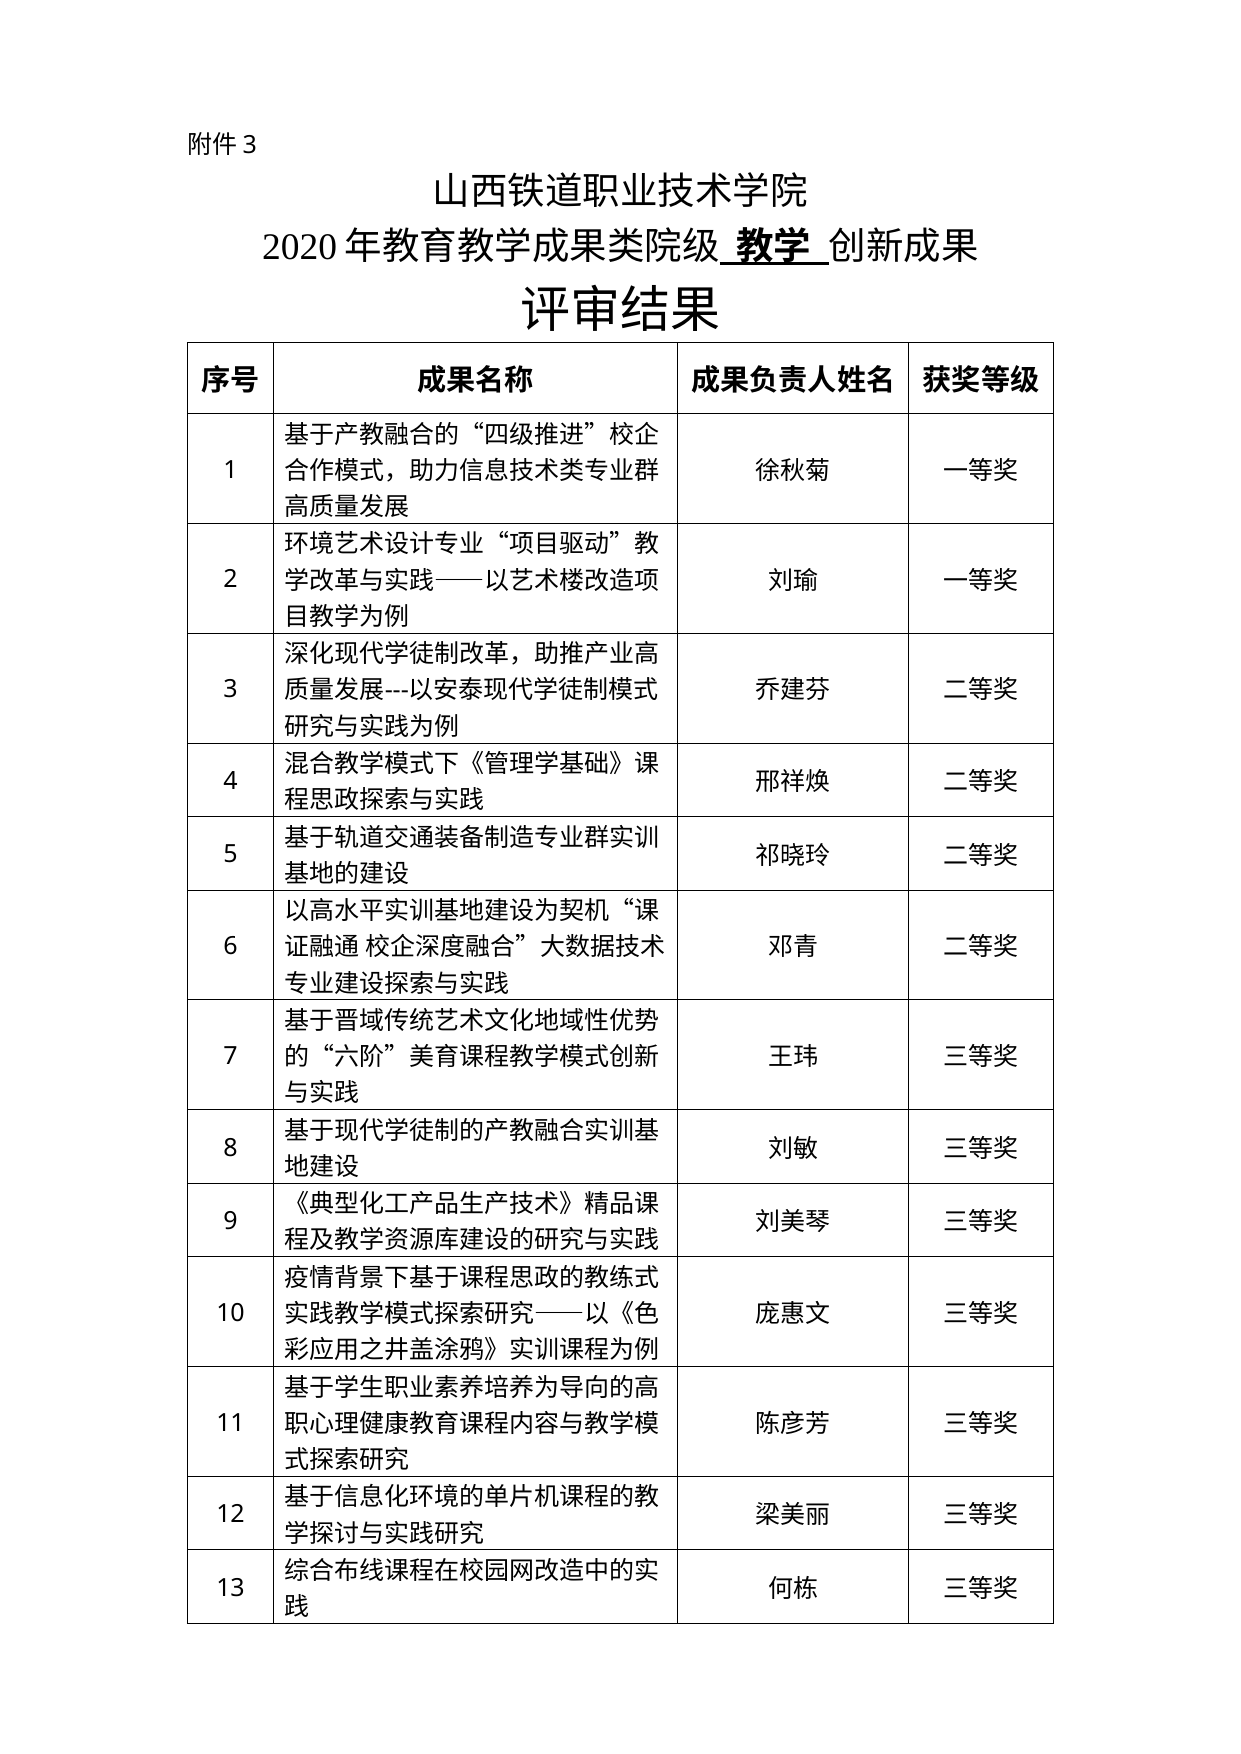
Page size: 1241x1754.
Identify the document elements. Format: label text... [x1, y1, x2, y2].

table_cell 基于现代学徒制的产教融合实训基地建设 [274, 1110, 677, 1183]
table_cell 三等奖 [909, 1110, 1053, 1183]
table_cell 三等奖 [909, 1257, 1053, 1366]
table_cell 三等奖 [909, 1550, 1053, 1623]
table_cell 混合教学模式下《管理学基础》课程思政探索与实践 [274, 744, 677, 816]
table_cell 三等奖 [909, 1184, 1053, 1256]
table_cell 一等奖 [909, 414, 1053, 523]
table_cell 10 [188, 1257, 273, 1366]
table_cell 刘美琴 [678, 1184, 908, 1256]
table_cell 《典型化工产品生产技术》精品课程及教学资源库建设的研究与实践 [274, 1184, 677, 1256]
table_cell 综合布线课程在校园网改造中的实践 [274, 1550, 677, 1623]
table_cell 三等奖 [909, 1000, 1053, 1109]
table_cell 刘瑜 [678, 524, 908, 633]
table_cell 梁美丽 [678, 1477, 908, 1549]
table_cell 何栋 [678, 1550, 908, 1623]
table_cell 邢祥焕 [678, 744, 908, 816]
table_cell 庞惠文 [678, 1257, 908, 1366]
table_cell 以高水平实训基地建设为契机“课证融通 校企深度融合”大数据技术专业建设探索与实践 [274, 891, 677, 999]
table_header 序号 [188, 343, 273, 413]
table_cell 三等奖 [909, 1367, 1053, 1476]
table_cell 基于学生职业素养培养为导向的高职心理健康教育课程内容与教学模式探索研究 [274, 1367, 677, 1476]
table_header 成果负责人姓名 [678, 343, 908, 413]
table_cell 基于轨道交通装备制造专业群实训基地的建设 [274, 817, 677, 889]
table_header 成果名称 [274, 343, 677, 413]
table_cell 深化现代学徒制改革，助推产业高质量发展---以安泰现代学徒制模式研究与实践为例 [274, 634, 677, 742]
text 2020年教育教学成果类院级 教学 创新成果 [187, 216, 1053, 270]
table_cell 刘敏 [678, 1110, 908, 1183]
table_cell 11 [188, 1367, 273, 1476]
table_cell 二等奖 [909, 891, 1053, 999]
table_cell 3 [188, 634, 273, 742]
table_cell 基于产教融合的“四级推进”校企合作模式，助力信息技术类专业群高质量发展 [274, 414, 677, 523]
table_cell 二等奖 [909, 744, 1053, 816]
table_cell 乔建芬 [678, 634, 908, 742]
text 评审结果 [187, 270, 1053, 342]
table_cell 祁晓玲 [678, 817, 908, 889]
table_cell 13 [188, 1550, 273, 1623]
table_cell 8 [188, 1110, 273, 1183]
table_cell 邓青 [678, 891, 908, 999]
table_header 获奖等级 [909, 343, 1053, 413]
table_cell 6 [188, 891, 273, 999]
table_cell 环境艺术设计专业“项目驱动”教学改革与实践——以艺术楼改造项目教学为例 [274, 524, 677, 633]
table_cell 12 [188, 1477, 273, 1549]
table_cell 三等奖 [909, 1477, 1053, 1549]
table_cell 疫情背景下基于课程思政的教练式实践教学模式探索研究——以《色彩应用之井盖涂鸦》实训课程为例 [274, 1257, 677, 1366]
table_cell 4 [188, 744, 273, 816]
table_cell 基于晋域传统艺术文化地域性优势的“六阶”美育课程教学模式创新与实践 [274, 1000, 677, 1109]
table_cell 5 [188, 817, 273, 889]
table_cell 二等奖 [909, 634, 1053, 742]
table_cell 一等奖 [909, 524, 1053, 633]
table_cell 二等奖 [909, 817, 1053, 889]
table_cell 王玮 [678, 1000, 908, 1109]
table_cell 9 [188, 1184, 273, 1256]
table_cell 1 [188, 414, 273, 523]
table_cell 2 [188, 524, 273, 633]
text 山西铁道职业技术学院 [187, 161, 1053, 216]
table_cell 陈彦芳 [678, 1367, 908, 1476]
text 附件3 [187, 125, 1053, 161]
table_cell 基于信息化环境的单片机课程的教学探讨与实践研究 [274, 1477, 677, 1549]
table_cell 徐秋菊 [678, 414, 908, 523]
table_cell 7 [188, 1000, 273, 1109]
